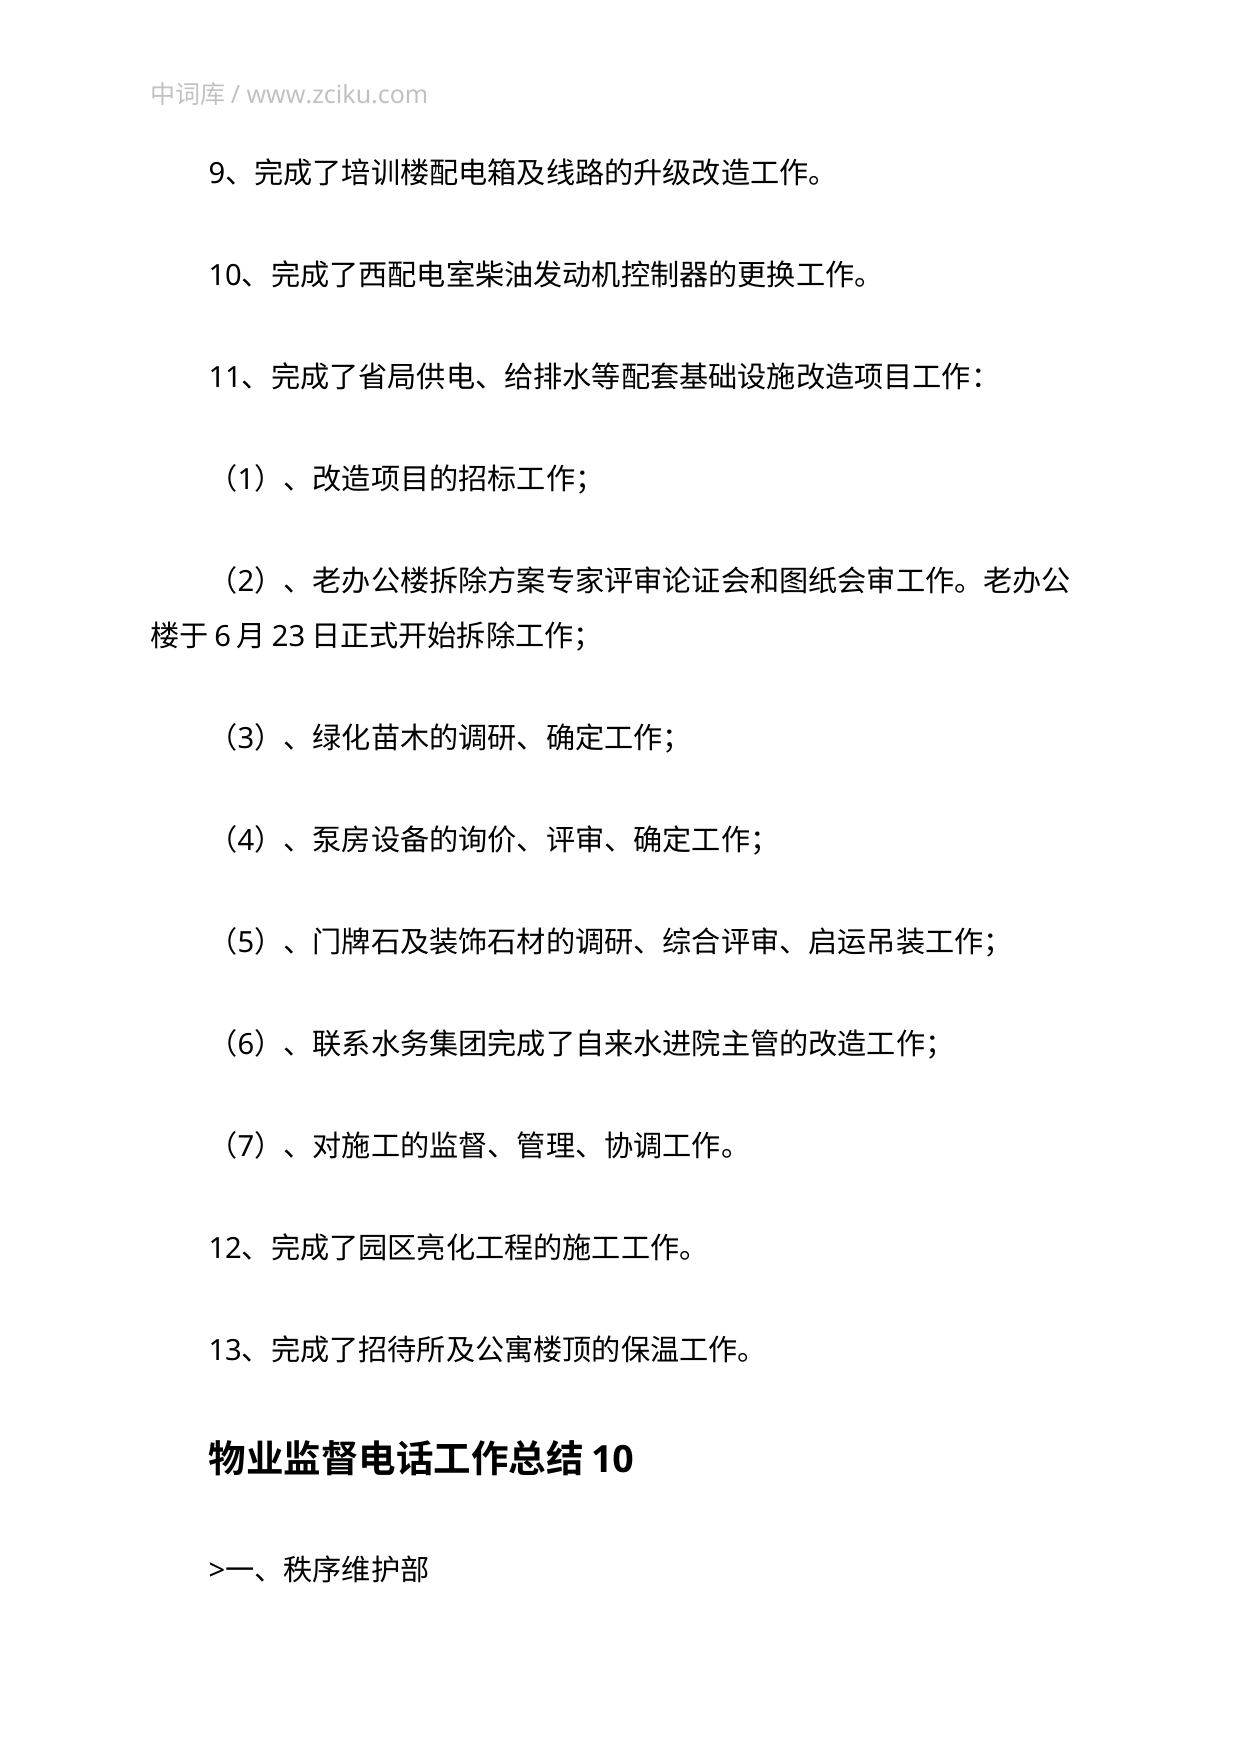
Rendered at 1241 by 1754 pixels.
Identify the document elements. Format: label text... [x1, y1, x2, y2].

text >一、秩序维护部 [150, 1546, 1090, 1589]
text 物业监督电话工作总结10 [150, 1429, 1090, 1483]
text （1）、改造项目的招标工作； [150, 456, 1090, 498]
text 10、完成了西配电室柴油发动机控制器的更换工作。 [150, 252, 1090, 294]
text （4）、泵房设备的询价、评审、确定工作； [150, 817, 1090, 859]
text 12、完成了园区亮化工程的施工工作。 [150, 1225, 1090, 1267]
text （7）、对施工的监督、管理、协调工作。 [150, 1123, 1090, 1165]
text 9、完成了培训楼配电箱及线路的升级改造工作。 [150, 150, 1090, 192]
text （5）、门牌石及装饰石材的调研、综合评审、启运吊装工作； [150, 919, 1090, 961]
text 13、完成了招待所及公寓楼顶的保温工作。 [150, 1327, 1090, 1369]
text （3）、绿化苗木的调研、确定工作； [150, 715, 1090, 757]
text 11、完成了省局供电、给排水等配套基础设施改造项目工作： [150, 354, 1090, 396]
text （6）、联系水务集团完成了自来水进院主管的改造工作； [150, 1021, 1090, 1063]
text （2）、老办公楼拆除方案专家评审论证会和图纸会审工作。老办公楼于6月23日正式开始拆除工作； [150, 558, 1090, 655]
